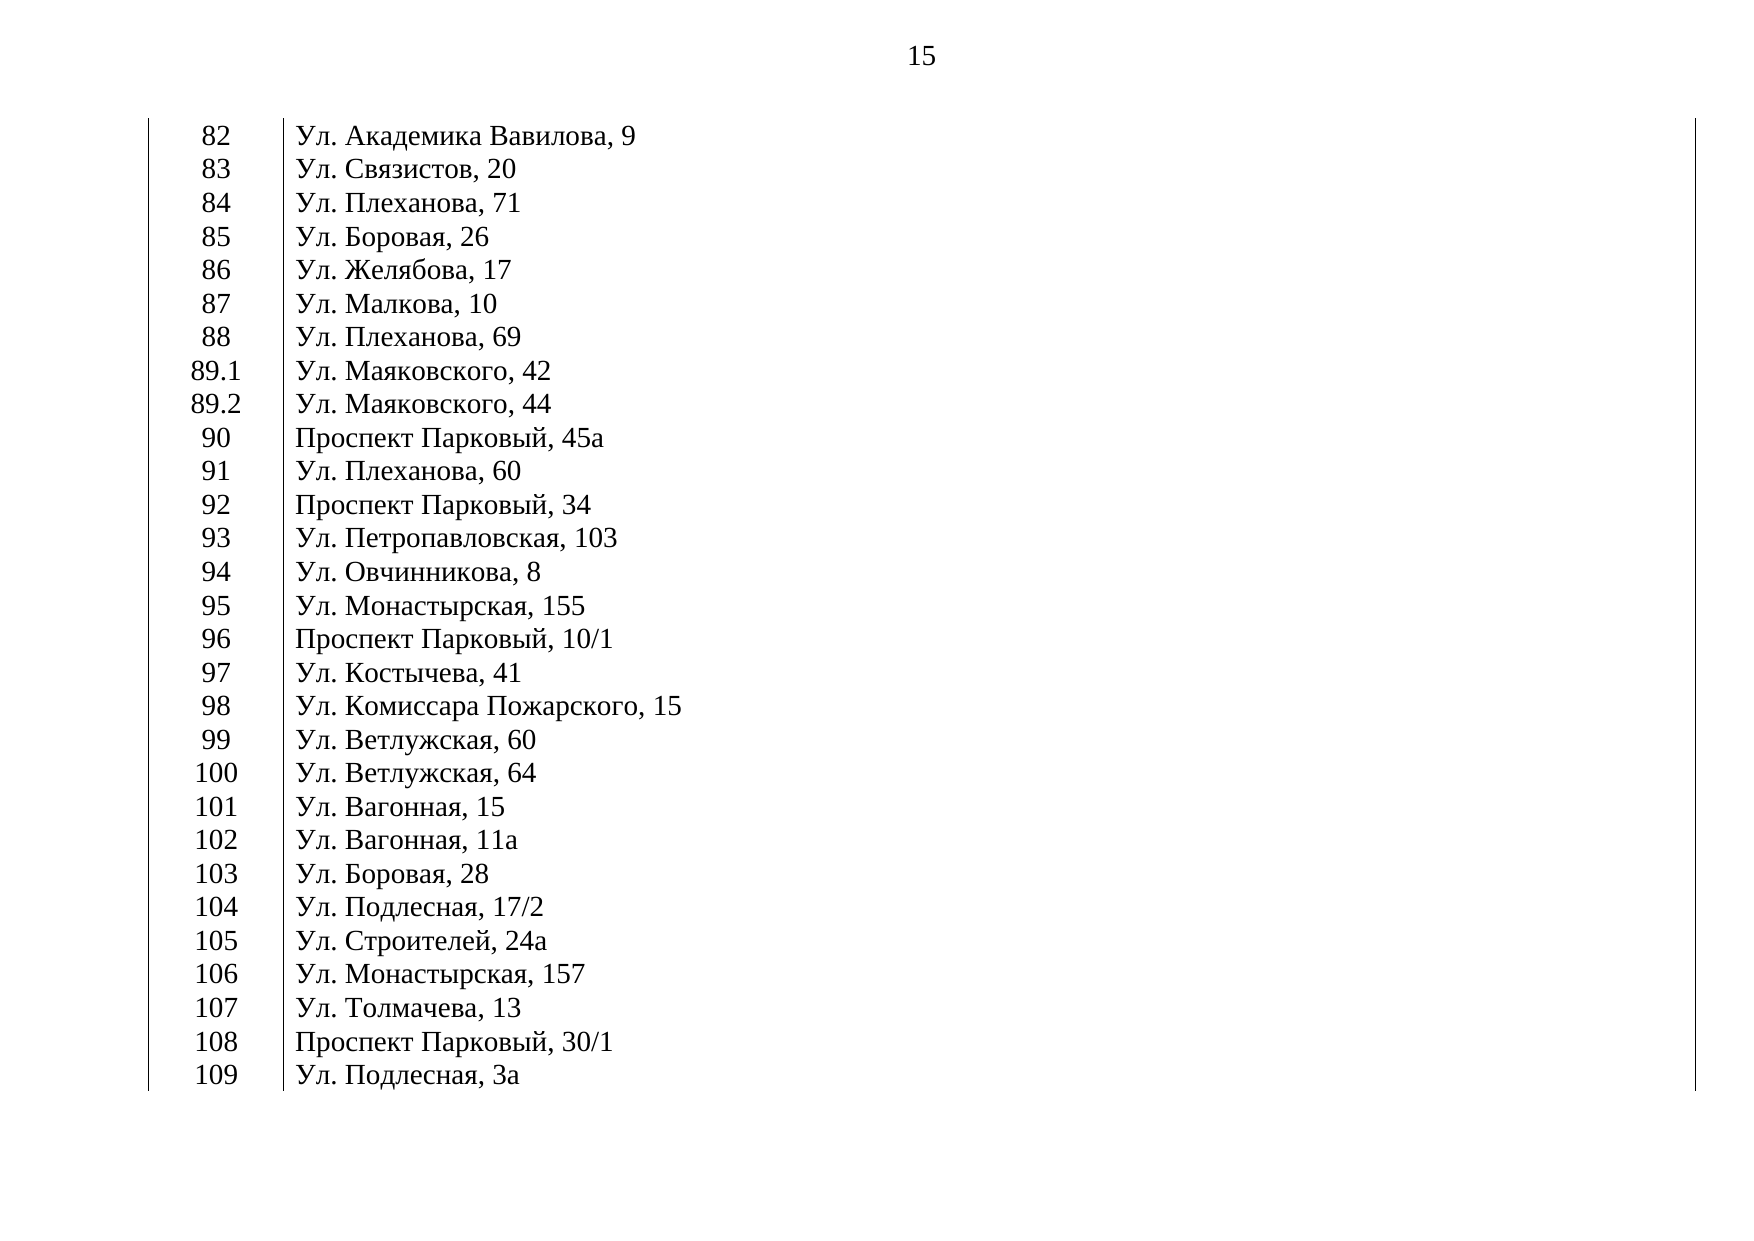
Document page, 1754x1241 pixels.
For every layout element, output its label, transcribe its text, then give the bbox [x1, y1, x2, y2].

table_cell 92 [149, 487, 283, 521]
table_cell Проспект Парковый, 45а [284, 420, 1695, 453]
table_cell Ул. Маяковского, 42 [284, 353, 1695, 386]
table_cell Ул. Маяковского, 44 [284, 386, 1695, 420]
table_cell 108 [149, 1024, 283, 1057]
table_cell 88 [149, 319, 283, 353]
table_cell Ул. Плеханова, 69 [284, 319, 1695, 353]
table_cell 104 [149, 890, 283, 923]
table_cell 98 [149, 688, 283, 722]
table_cell 96 [149, 621, 283, 655]
table_cell Ул. Связистов, 20 [284, 152, 1695, 185]
table_cell Ул. Плеханова, 60 [284, 454, 1695, 487]
table_cell 103 [149, 856, 283, 889]
table_cell Ул. Плеханова, 71 [284, 185, 1695, 219]
table_cell Ул. Толмачева, 13 [284, 990, 1695, 1024]
table_cell Ул. Костычева, 41 [284, 655, 1695, 688]
table_cell 89.2 [149, 386, 283, 420]
table_cell Ул. Академика Вавилова, 9 [284, 118, 1695, 152]
table_cell 105 [149, 923, 283, 957]
table_cell 106 [149, 957, 283, 990]
table_cell Ул. Монастырская, 155 [284, 588, 1695, 621]
table_cell Ул. Подлесная, 17/2 [284, 890, 1695, 923]
table_cell Ул. Боровая, 28 [284, 856, 1695, 889]
table_cell 91 [149, 454, 283, 487]
table_cell Ул. Овчинникова, 8 [284, 554, 1695, 588]
table_cell Ул. Ветлужская, 64 [284, 755, 1695, 789]
table_cell Проспект Парковый, 30/1 [284, 1024, 1695, 1057]
table_cell Ул. Боровая, 26 [284, 219, 1695, 252]
table_cell 85 [149, 219, 283, 252]
table_cell Ул. Вагонная, 15 [284, 789, 1695, 822]
table_cell 89.1 [149, 353, 283, 386]
table_cell Ул. Монастырская, 157 [284, 957, 1695, 990]
table_cell 86 [149, 252, 283, 286]
table_cell Ул. Строителей, 24а [284, 923, 1695, 957]
table_cell 107 [149, 990, 283, 1024]
table_cell 101 [149, 789, 283, 822]
table_cell Проспект Парковый, 10/1 [284, 621, 1695, 655]
table_cell 109 [149, 1057, 283, 1091]
table_cell 100 [149, 755, 283, 789]
table_cell Ул. Вагонная, 11а [284, 823, 1695, 856]
table_cell Проспект Парковый, 34 [284, 487, 1695, 521]
table_cell 90 [149, 420, 283, 453]
table_cell 83 [149, 152, 283, 185]
table_cell Ул. Петропавловская, 103 [284, 521, 1695, 554]
table_cell Ул. Комиссара Пожарского, 15 [284, 688, 1695, 722]
table_cell 94 [149, 554, 283, 588]
table_cell Ул. Малкова, 10 [284, 286, 1695, 319]
table_cell Ул. Желябова, 17 [284, 252, 1695, 286]
table_cell 82 [149, 118, 283, 152]
table_cell Ул. Ветлужская, 60 [284, 722, 1695, 755]
table_cell 87 [149, 286, 283, 319]
table_cell 99 [149, 722, 283, 755]
table_cell 95 [149, 588, 283, 621]
table_cell 93 [149, 521, 283, 554]
table_cell Ул. Подлесная, 3а [284, 1057, 1695, 1091]
table_cell 84 [149, 185, 283, 219]
table_cell 97 [149, 655, 283, 688]
table_cell 102 [149, 823, 283, 856]
